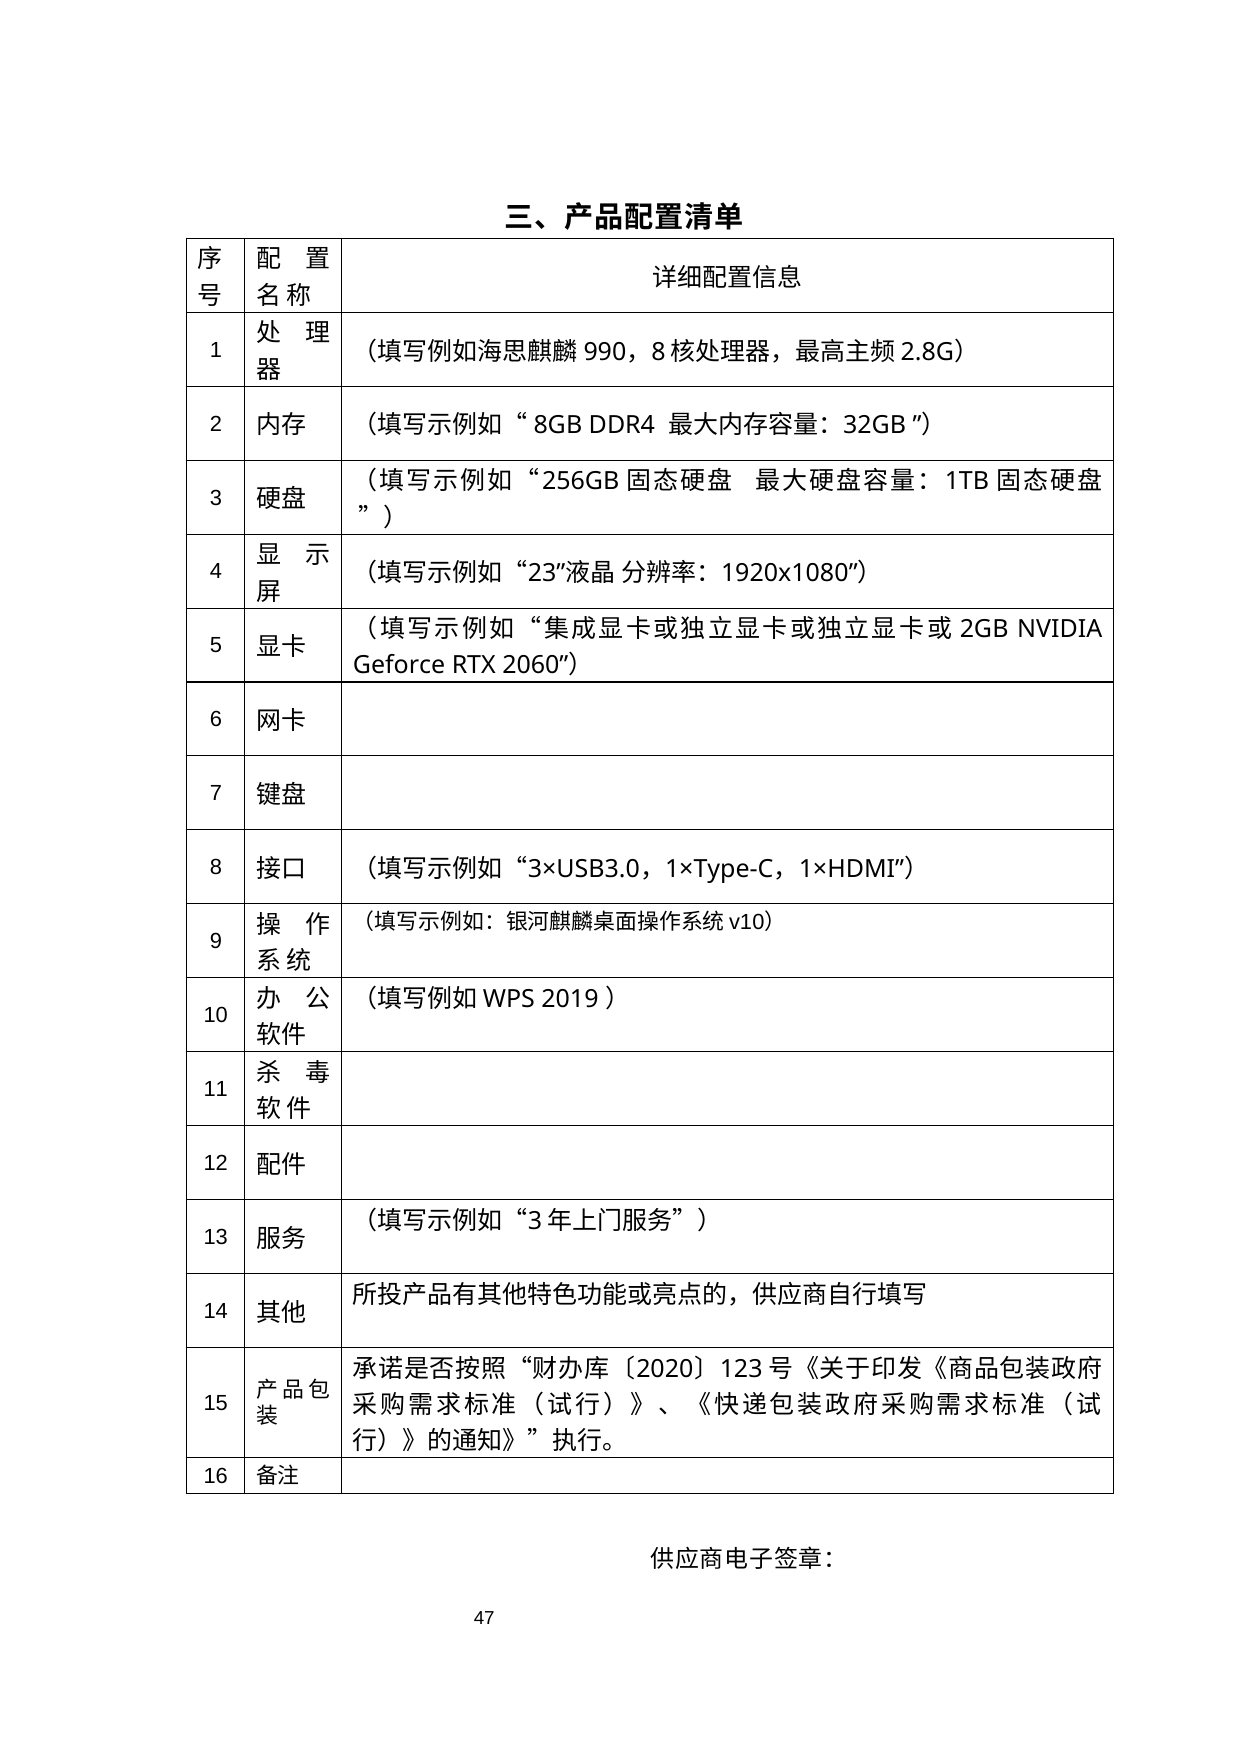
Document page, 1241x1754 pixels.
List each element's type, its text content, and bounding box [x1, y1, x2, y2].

table_cell 网卡 [245, 683, 341, 755]
table_cell 11 [187, 1052, 244, 1125]
table_header 配置名 称 [245, 239, 341, 312]
table_cell 服务 [245, 1200, 341, 1273]
table_cell 8 [187, 830, 244, 903]
table_cell 7 [187, 756, 244, 829]
table_cell 杀毒软 件 [245, 1052, 341, 1125]
table_cell [342, 1052, 1113, 1125]
table_cell 处理器 [245, 313, 341, 386]
table_cell 15 [187, 1348, 244, 1457]
table_cell 1 [187, 313, 244, 386]
table_cell 显示屏 [245, 535, 341, 607]
table_cell （填写示例如“ 8GB DDR4 最大内存容量：32GB ”） [342, 387, 1113, 459]
table_cell 键盘 [245, 756, 341, 829]
table_cell （填写示例如：银河麒麟桌面操作系统v10） [342, 904, 1113, 977]
table_cell 硬盘 [245, 461, 341, 533]
table_header 序号 [187, 239, 244, 312]
table_cell 显卡 [245, 609, 341, 681]
table_cell （填写示例如“集成显卡或独立显卡或独立显卡或2GB NVIDIA Geforce RTX 2060”） [342, 609, 1113, 681]
table_cell 办公软件 [245, 978, 341, 1051]
table_cell 13 [187, 1200, 244, 1273]
table_cell 4 [187, 535, 244, 607]
table_cell 12 [187, 1126, 244, 1199]
list 产品配置清单 [186, 194, 1061, 238]
table_cell 14 [187, 1274, 244, 1347]
table_cell 接口 [245, 830, 341, 903]
table_cell （填写例如WPS 2019 ） [342, 978, 1113, 1051]
table_cell [342, 1126, 1113, 1199]
table_cell 产品包装 [245, 1348, 341, 1457]
table_cell [342, 1458, 1113, 1492]
table_cell 所投产品有其他特色功能或亮点的，供应商自行填写 [342, 1274, 1113, 1347]
table_cell （填写示例如“23”液晶 分辨率：1920x1080”） [342, 535, 1113, 607]
table_cell 3 [187, 461, 244, 533]
table_cell 2 [187, 387, 244, 459]
table_cell 6 [187, 683, 244, 755]
text 供应商电子签章： [237, 1541, 1061, 1573]
table_cell 9 [187, 904, 244, 977]
table_cell 10 [187, 978, 244, 1051]
table_cell （填写示例如“3×USB3.0，1×Type-C，1×HDMI”） [342, 830, 1113, 903]
table_cell 内存 [245, 387, 341, 459]
table_cell 承诺是否按照“财办库〔2020〕123号《关于印发《商品包装政府采购需求标准（试行）》、《快递包装政府采购需求标准（试行）》的通知》”执行。 [342, 1348, 1113, 1457]
table_cell 16 [187, 1458, 244, 1492]
table_cell 备注 [245, 1458, 341, 1492]
table_cell （填写示例如“3年上门服务”） [342, 1200, 1113, 1273]
table_cell [342, 756, 1113, 829]
table_cell （填写例如海思麒麟 990，8核处理器，最高主频2.8G） [342, 313, 1113, 386]
table_header 详细配置信息 [342, 239, 1113, 312]
table_cell 配件 [245, 1126, 341, 1199]
table_cell 5 [187, 609, 244, 681]
table_cell 操作系 统 [245, 904, 341, 977]
table_cell （填写示例如“256GB固态硬盘 最大硬盘容量：1TB固态硬盘 ”） [342, 461, 1113, 533]
table_cell 其他 [245, 1274, 341, 1347]
table_cell [342, 683, 1113, 755]
